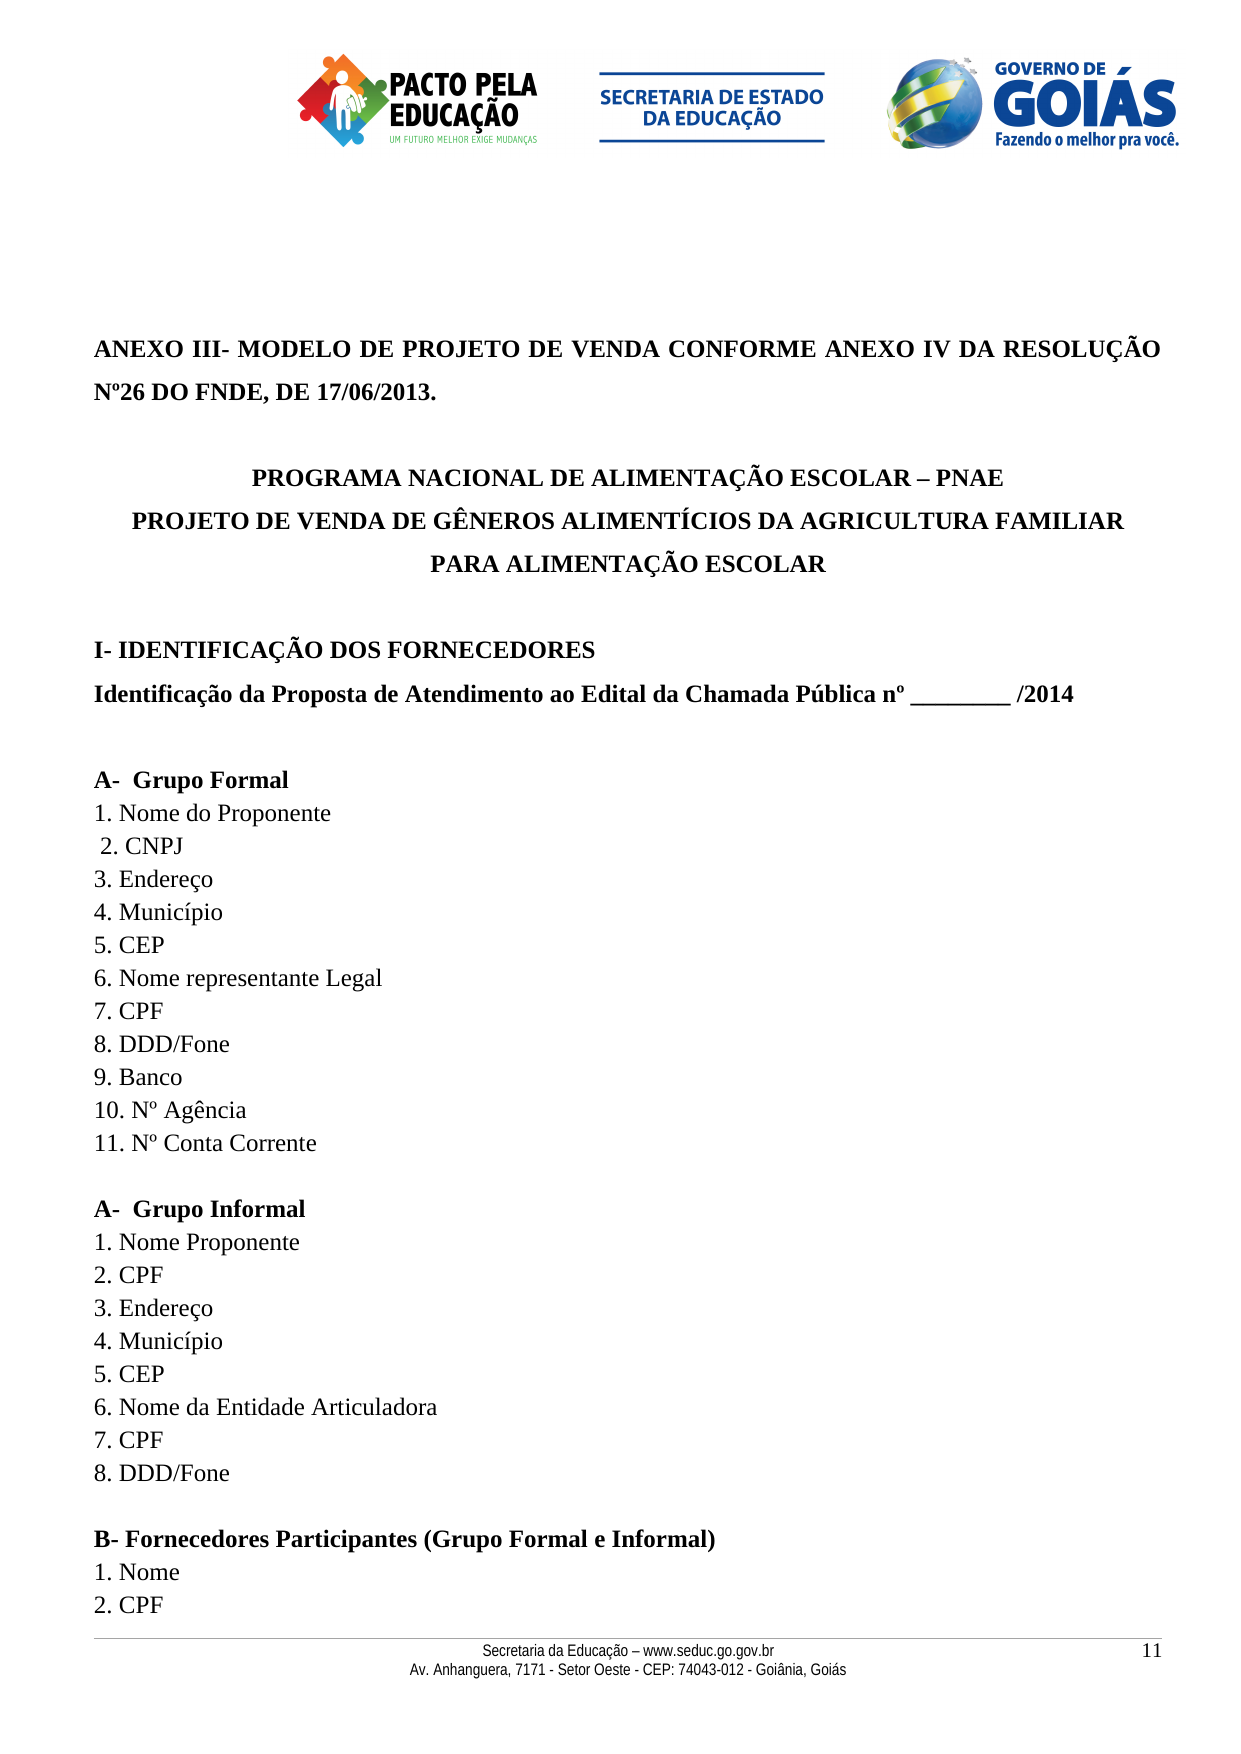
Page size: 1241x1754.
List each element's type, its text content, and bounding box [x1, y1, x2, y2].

text 7. CPF [94, 996, 1162, 1025]
text 4. Município [94, 1326, 1162, 1355]
text 5. CEP [94, 930, 1162, 959]
text 3. Endereço [94, 1293, 1162, 1322]
text 3. Endereço [94, 864, 1162, 893]
text 1. Nome [94, 1557, 1162, 1586]
text 5. CEP [94, 1359, 1162, 1388]
text 2. CPF [94, 1260, 1162, 1289]
text PROJETO DE VENDA DE GÊNEROS ALIMENTÍCIOS DA AGRICULTURA FAMILIAR PARA ALIMENTAÇÃO ESCOLAR [94, 506, 1162, 578]
text 2. CNPJ [94, 831, 1162, 860]
text Identificação da Proposta de Atendimento ao Edital da Chamada Pública nº ________ /2014 [94, 679, 1162, 707]
picture [288, 49, 1186, 158]
text 1. Nome Proponente [94, 1227, 1162, 1256]
text 6. Nome da Entidade Articuladora [94, 1392, 1162, 1421]
text A- Grupo Informal [94, 1194, 1162, 1223]
text ANEXO III- MODELO DE PROJETO DE VENDA CONFORME ANEXO IV DA RESOLUÇÃO Nº26 DO FNDE, DE 17/06/2013. [94, 334, 1162, 406]
text 7. CPF [94, 1425, 1162, 1454]
text B- Fornecedores Participantes (Grupo Formal e Informal) [94, 1524, 1162, 1553]
text 8. DDD/Fone [94, 1029, 1162, 1058]
text 6. Nome representante Legal [94, 963, 1162, 992]
text 1. Nome do Proponente [94, 798, 1162, 827]
text PROGRAMA NACIONAL DE ALIMENTAÇÃO ESCOLAR – PNAE [94, 463, 1162, 492]
text 11. Nº Conta Corrente [94, 1128, 1162, 1157]
text 2. CPF [94, 1590, 1162, 1619]
text 4. Município [94, 897, 1162, 926]
text 10. Nº Agência [94, 1095, 1162, 1124]
text I- IDENTIFICAÇÃO DOS FORNECEDORES [94, 636, 1162, 664]
text 9. Banco [94, 1062, 1162, 1091]
text 8. DDD/Fone [94, 1458, 1162, 1487]
text A- Grupo Formal [94, 765, 1162, 794]
